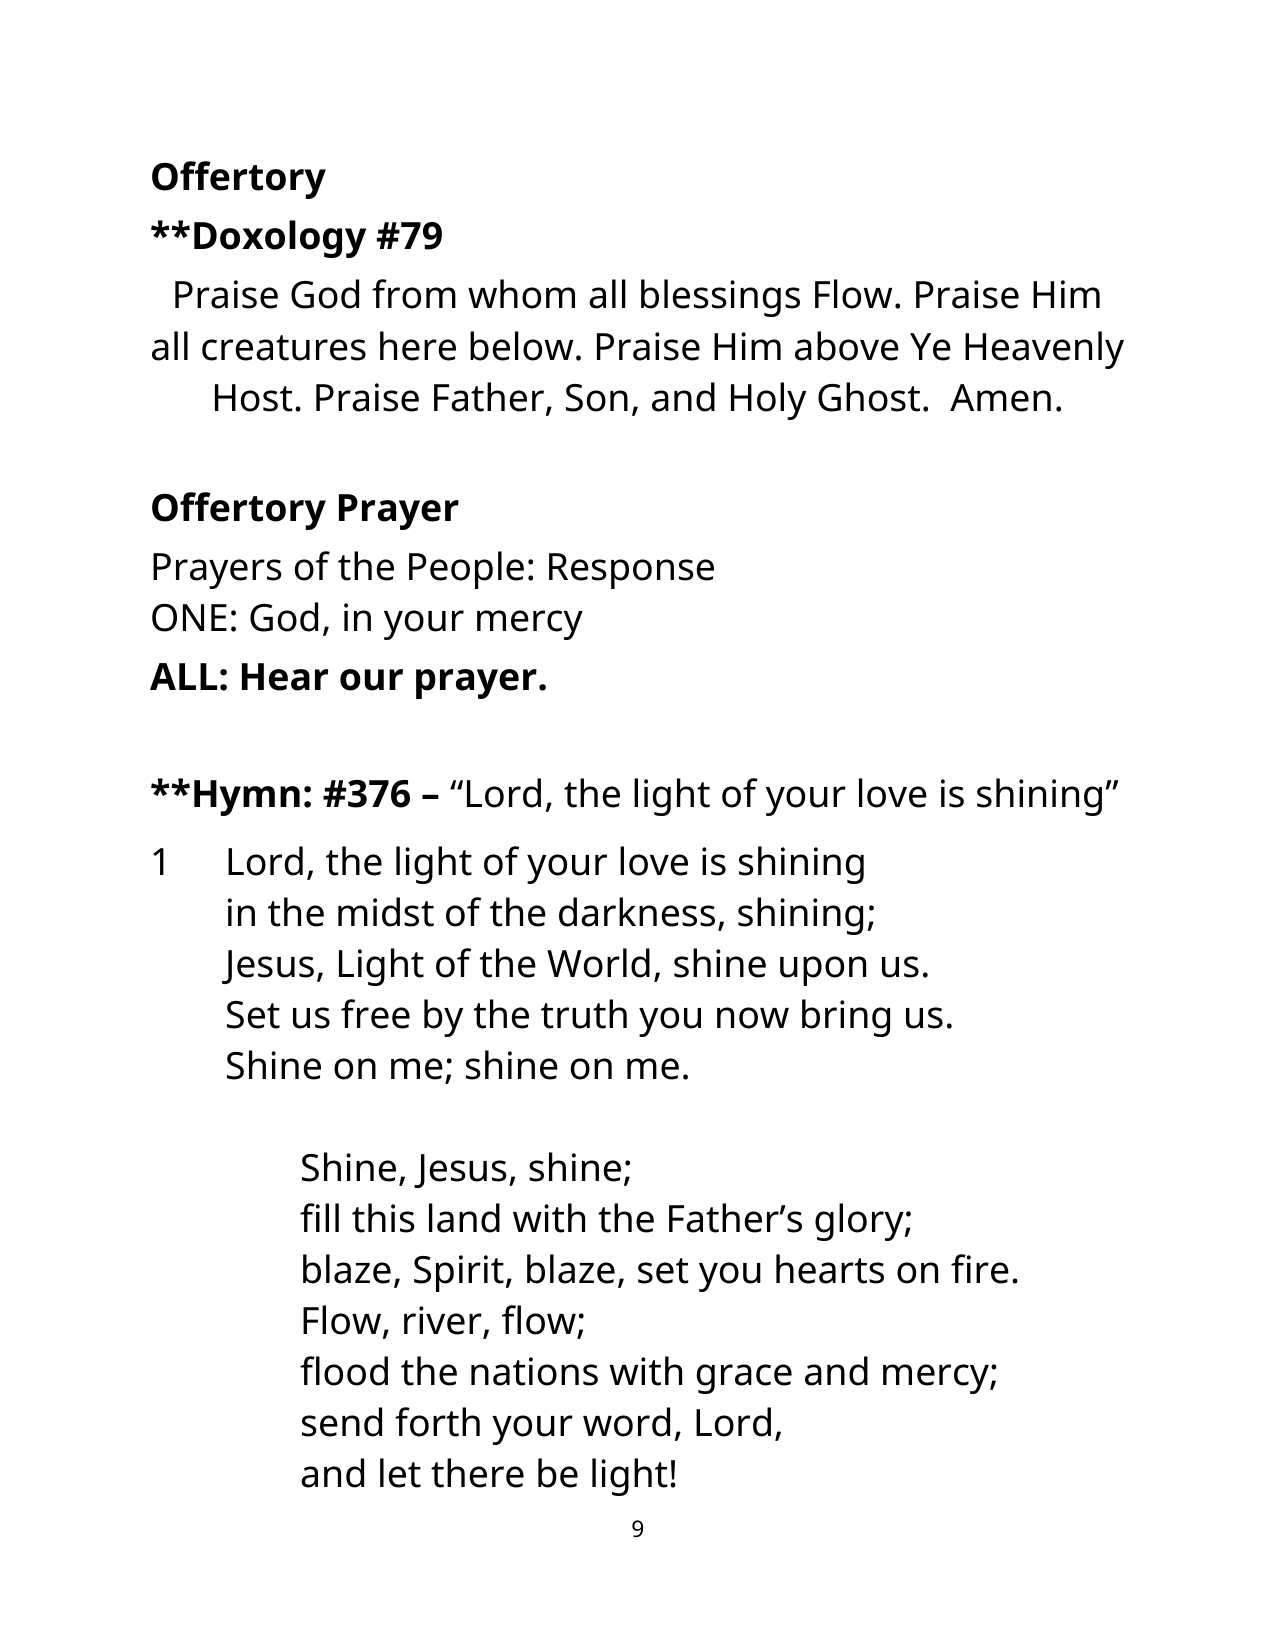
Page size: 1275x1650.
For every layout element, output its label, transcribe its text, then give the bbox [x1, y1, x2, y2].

text and let there be light! [150, 1448, 1125, 1499]
text Offertory Prayer [150, 481, 1125, 532]
text Prayers of the People: Response [150, 541, 1125, 592]
text fill this land with the Father’s glory; [300, 1193, 1125, 1244]
text send forth your word, Lord, [150, 1397, 1125, 1448]
text Offertory [150, 150, 1125, 201]
text **Doxology #79 [150, 209, 1125, 260]
text Jesus, Light of the World, shine upon us. [150, 937, 1125, 988]
text ALL: Hear our prayer. [150, 650, 1125, 701]
text **Hymn: #376 – “Lord, the light of your love is shining” [150, 768, 1125, 819]
text blaze, Spirit, blaze, set you hearts on fire. [150, 1244, 1125, 1295]
text Flow, river, flow; [150, 1295, 1125, 1346]
text Shine, Jesus, shine; [150, 1142, 1125, 1193]
text in the midst of the darkness, shining; [150, 886, 1125, 937]
text Set us free by the truth you now bring us. [150, 988, 1125, 1039]
text Shine on me; shine on me. [150, 1039, 1125, 1091]
text 1 Lord, the light of your love is shining [150, 835, 1125, 886]
text Praise God from whom all blessings Flow. Praise Him all creatures here below. Praise Him above Ye Heavenly Host. Praise Father, Son, and Holy Ghost. Amen. [150, 269, 1125, 422]
text ONE: God, in your mercy [150, 592, 1125, 643]
text flood the nations with grace and mercy; [150, 1346, 1125, 1397]
